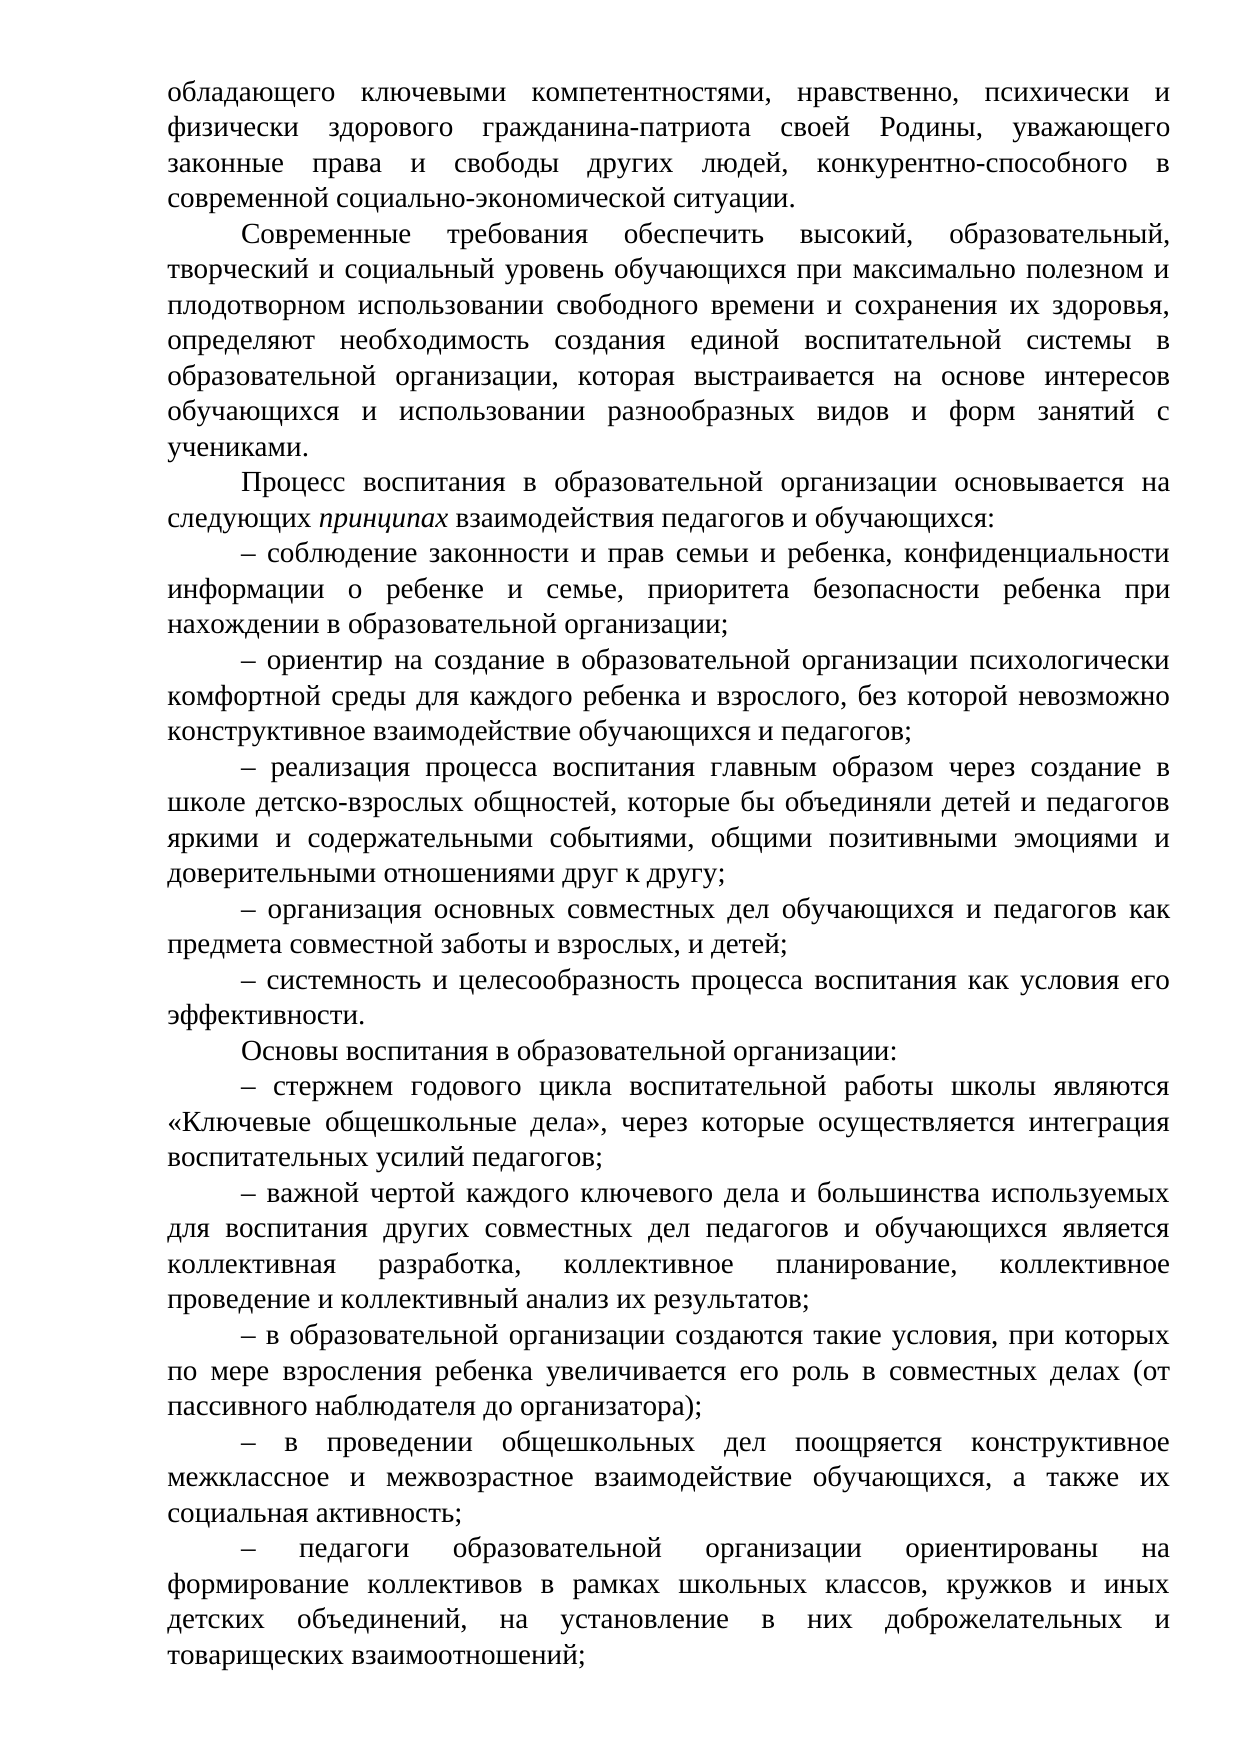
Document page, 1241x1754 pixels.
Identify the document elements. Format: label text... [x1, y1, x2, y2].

text Основы воспитания в образовательной организации: [167, 1033, 1171, 1066]
text Современные требования обеспечить высокий, образовательный, творческий и социальный уровень обучающихся при максимально полезном и плодотворном использовании свободного времени и сохранения их здоровья, определяют необходимость создания единой воспитательной системы в образовательной организации, которая выстраивается на основе интересов обучающихся и использовании разнообразных видов и форм занятий с учениками. [167, 216, 1171, 463]
text – соблюдение законности и прав семьи и ребенка, конфиденциальности информации о ребенке и семье, приоритета безопасности ребенка при нахождении в образовательной организации; [167, 536, 1171, 640]
text Процесс воспитания в образовательной организации основывается на следующих принципах взаимодействия педагогов и обучающихся: [167, 464, 1171, 534]
text – педагоги образовательной организации ориентированы на формирование коллективов в рамках школьных классов, кружков и иных детских объединений, на установление в них доброжелательных и товарищеских взаимоотношений; [167, 1530, 1171, 1670]
text – реализация процесса воспитания главным образом через создание в школе детско-взрослых общностей, которые бы объединяли детей и педагогов яркими и содержательными событиями, общими позитивными эмоциями и доверительными отношениями друг к другу; [167, 749, 1171, 889]
text – организация основных совместных дел обучающихся и педагогов как предмета совместной заботы и взрослых, и детей; [167, 891, 1171, 960]
text – стержнем годового цикла воспитательной работы школы являются «Ключевые общешкольные дела», через которые осуществляется интеграция воспитательных усилий педагогов; [167, 1068, 1171, 1173]
text – в образовательной организации создаются такие условия, при которых по мере взросления ребенка увеличивается его роль в совместных делах (от пассивного наблюдателя до организатора); [167, 1317, 1171, 1422]
text – в проведении общешкольных дел поощряется конструктивное межклассное и межвозрастное взаимодействие обучающихся, а также их социальная активность; [167, 1424, 1171, 1528]
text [167, 74, 1171, 214]
text – важной чертой каждого ключевого дела и большинства используемых для воспитания других совместных дел педагогов и обучающихся является коллективная разработка, коллективное планирование, коллективное проведение и коллективный анализ их результатов; [167, 1175, 1171, 1315]
text – системность и целесообразность процесса воспитания как условия его эффективности. [167, 962, 1171, 1031]
text – ориентир на создание в образовательной организации психологически комфортной среды для каждого ребенка и взрослого, без которой невозможно конструктивное взаимодействие обучающихся и педагогов; [167, 642, 1171, 747]
